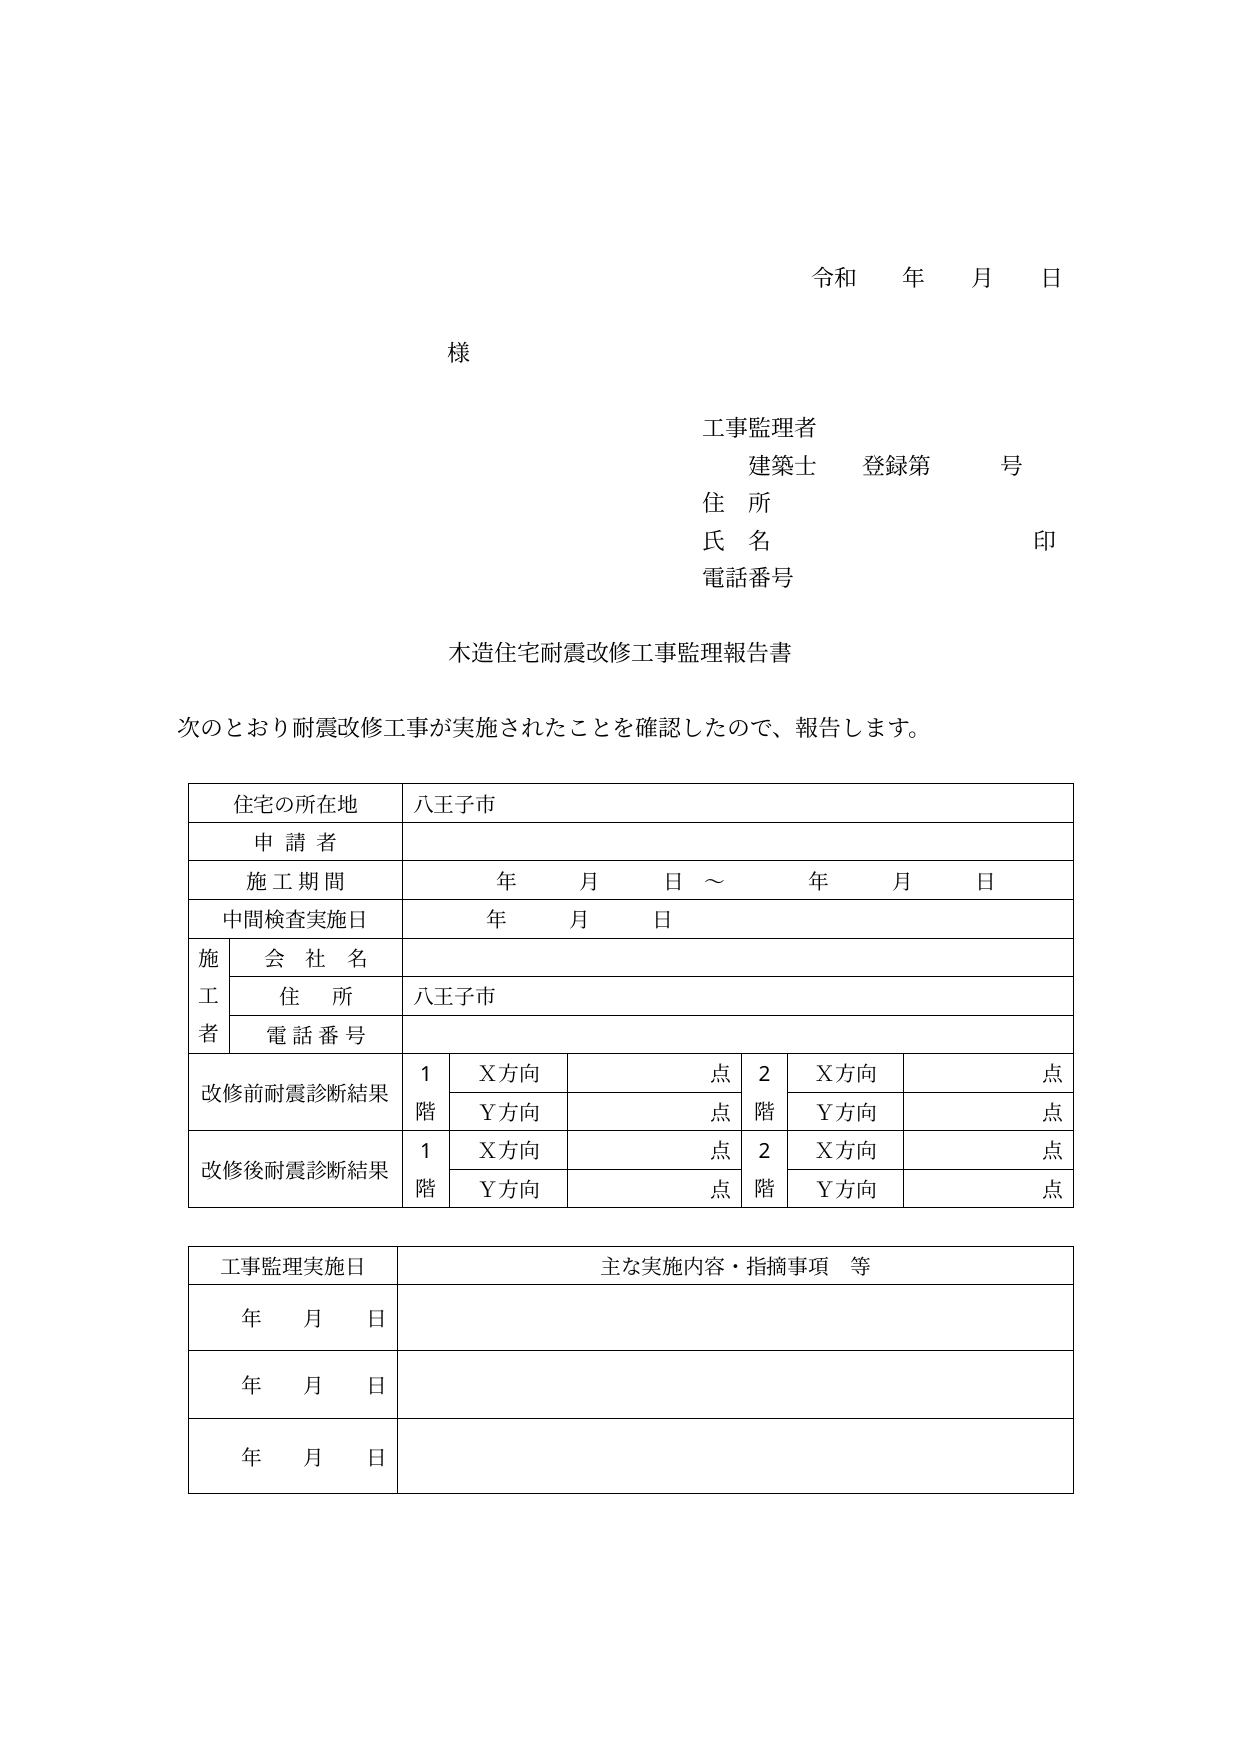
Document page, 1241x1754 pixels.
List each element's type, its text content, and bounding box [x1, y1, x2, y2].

table_cell 年 月 日 ～ 年 月 日 [403, 861, 1073, 899]
table_cell 1階 [403, 1131, 449, 1207]
table_header 主な実施内容・指摘事項 等 [398, 1247, 1073, 1284]
table_cell [403, 1016, 1073, 1053]
table_cell 改修前耐震診断結果 [189, 1054, 402, 1130]
table_cell 施工者 [189, 939, 229, 1053]
table_cell 2階 [742, 1131, 787, 1207]
table_cell [403, 939, 1073, 976]
text 建築士 登録第 号 [702, 446, 1063, 483]
text 次のとおり耐震改修工事が実施されたことを確認したので、報告します。 [177, 708, 1063, 746]
table_cell 点 [904, 1093, 1073, 1130]
table_cell Ｘ方向 [450, 1131, 567, 1169]
text 電話番号 [615, 558, 1063, 596]
table_cell Ｘ方向 [788, 1131, 903, 1169]
table_header 八王子市 [403, 784, 1073, 822]
table_cell Ｙ方向 [788, 1093, 903, 1130]
table_cell Ｘ方向 [450, 1054, 567, 1092]
table_cell Ｘ方向 [788, 1054, 903, 1092]
text 様 [177, 333, 1063, 371]
table_cell 会 社 名 [230, 939, 402, 976]
table_cell 申 請 者 [189, 823, 402, 860]
table_cell 点 [568, 1054, 741, 1092]
table_cell 電 話 番 号 [230, 1016, 402, 1053]
table_cell 2階 [742, 1054, 787, 1130]
table_header 住宅の所在地 [189, 784, 402, 822]
table_cell [398, 1285, 1073, 1350]
text 氏 名 印 [615, 521, 1063, 558]
table_cell [398, 1351, 1073, 1418]
text 工事監理者 [702, 408, 1063, 446]
table_cell 点 [568, 1170, 741, 1207]
table_cell Ｙ方向 [788, 1170, 903, 1207]
table_cell 八王子市 [403, 977, 1073, 1014]
text 住 所 [615, 483, 1063, 521]
table_cell 1階 [403, 1054, 449, 1130]
table_cell 改修後耐震診断結果 [189, 1131, 402, 1207]
table_cell 施 工 期 間 [189, 861, 402, 899]
table_cell [398, 1419, 1073, 1493]
table_cell 中間検査実施日 [189, 900, 402, 937]
table_cell 年 月 日 [189, 1285, 397, 1350]
table_cell Ｙ方向 [450, 1170, 567, 1207]
text 木造住宅耐震改修工事監理報告書 [177, 633, 1063, 671]
table_header 工事監理実施日 [189, 1247, 397, 1284]
table_cell 年 月 日 [189, 1419, 397, 1493]
text 令和 年 月 日 [177, 258, 1063, 296]
table_cell 点 [904, 1170, 1073, 1207]
table_cell 点 [904, 1131, 1073, 1169]
table_cell 年 月 日 [403, 900, 1073, 937]
table_cell 点 [568, 1093, 741, 1130]
table_cell 点 [568, 1131, 741, 1169]
table_cell 点 [904, 1054, 1073, 1092]
table_cell Ｙ方向 [450, 1093, 567, 1130]
table_cell 年 月 日 [189, 1351, 397, 1418]
table_cell [403, 823, 1073, 860]
table_cell 住 所 [230, 977, 402, 1014]
